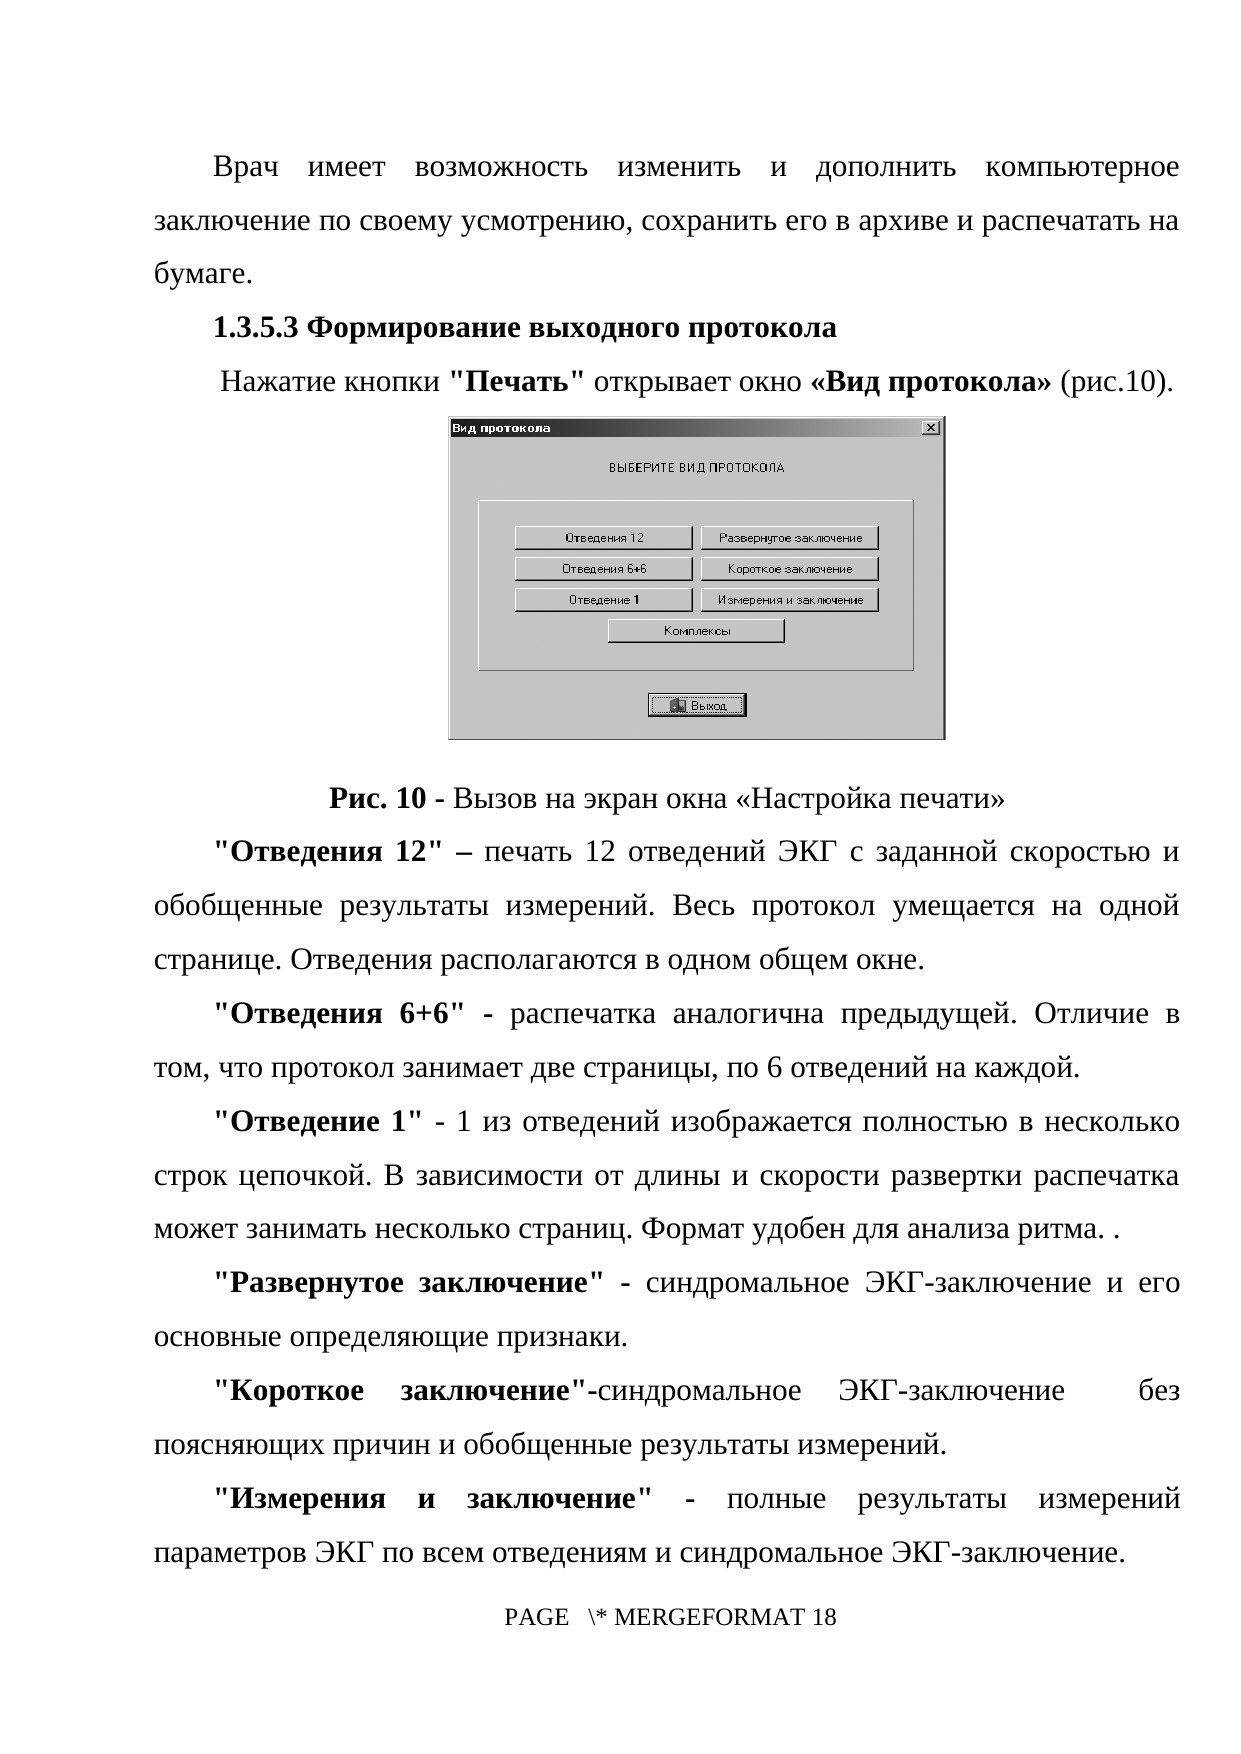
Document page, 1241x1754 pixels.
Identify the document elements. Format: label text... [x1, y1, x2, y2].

text "Отведение 1" - 1 из отведений изображается полностью в несколько строк цепочкой. В зависимости от длины и скорости развертки распечатка может занимать несколько страниц. Формат удобен для анализа ритма. . [153, 1102, 1181, 1246]
text "Короткое заключение"-синдромальное ЭКГ-заключение без поясняющих причин и обобщенные результаты измерений. [153, 1371, 1181, 1461]
text Врач имеет возможность изменить и дополнить компьютерное заключение по своему усмотрению, сохранить его в архиве и распечатать на бумаге. [153, 147, 1181, 291]
text "Отведения 6+6" - распечатка аналогична предыдущей. Отличие в том, что протокол занимает две страницы, по 6 отведений на каждой. [153, 994, 1181, 1084]
text Рис. 10 - Вызов на экран окна «Настройка печати» [153, 779, 1181, 815]
text "Отведения 12" – печать 12 отведений ЭКГ с заданной скоростью и обобщенные результаты измерений. Весь протокол умещается на одной странице. Отведения располагаются в одном общем окне. [153, 833, 1181, 976]
picture [448, 416, 946, 740]
text "Измерения и заключение" - полные результаты измерений параметров ЭКГ по всем отведениям и синдромальное ЭКГ-заключение. [153, 1479, 1181, 1569]
text "Развернутое заключение" - синдромальное ЭКГ-заключение и его основные определяющие признаки. [153, 1263, 1181, 1353]
text Нажатие кнопки "Печать" открывает окно «Вид протокола» (рис.10). [153, 362, 1181, 398]
text 1.3.5.3 Формирование выходного протокола [153, 308, 1181, 344]
